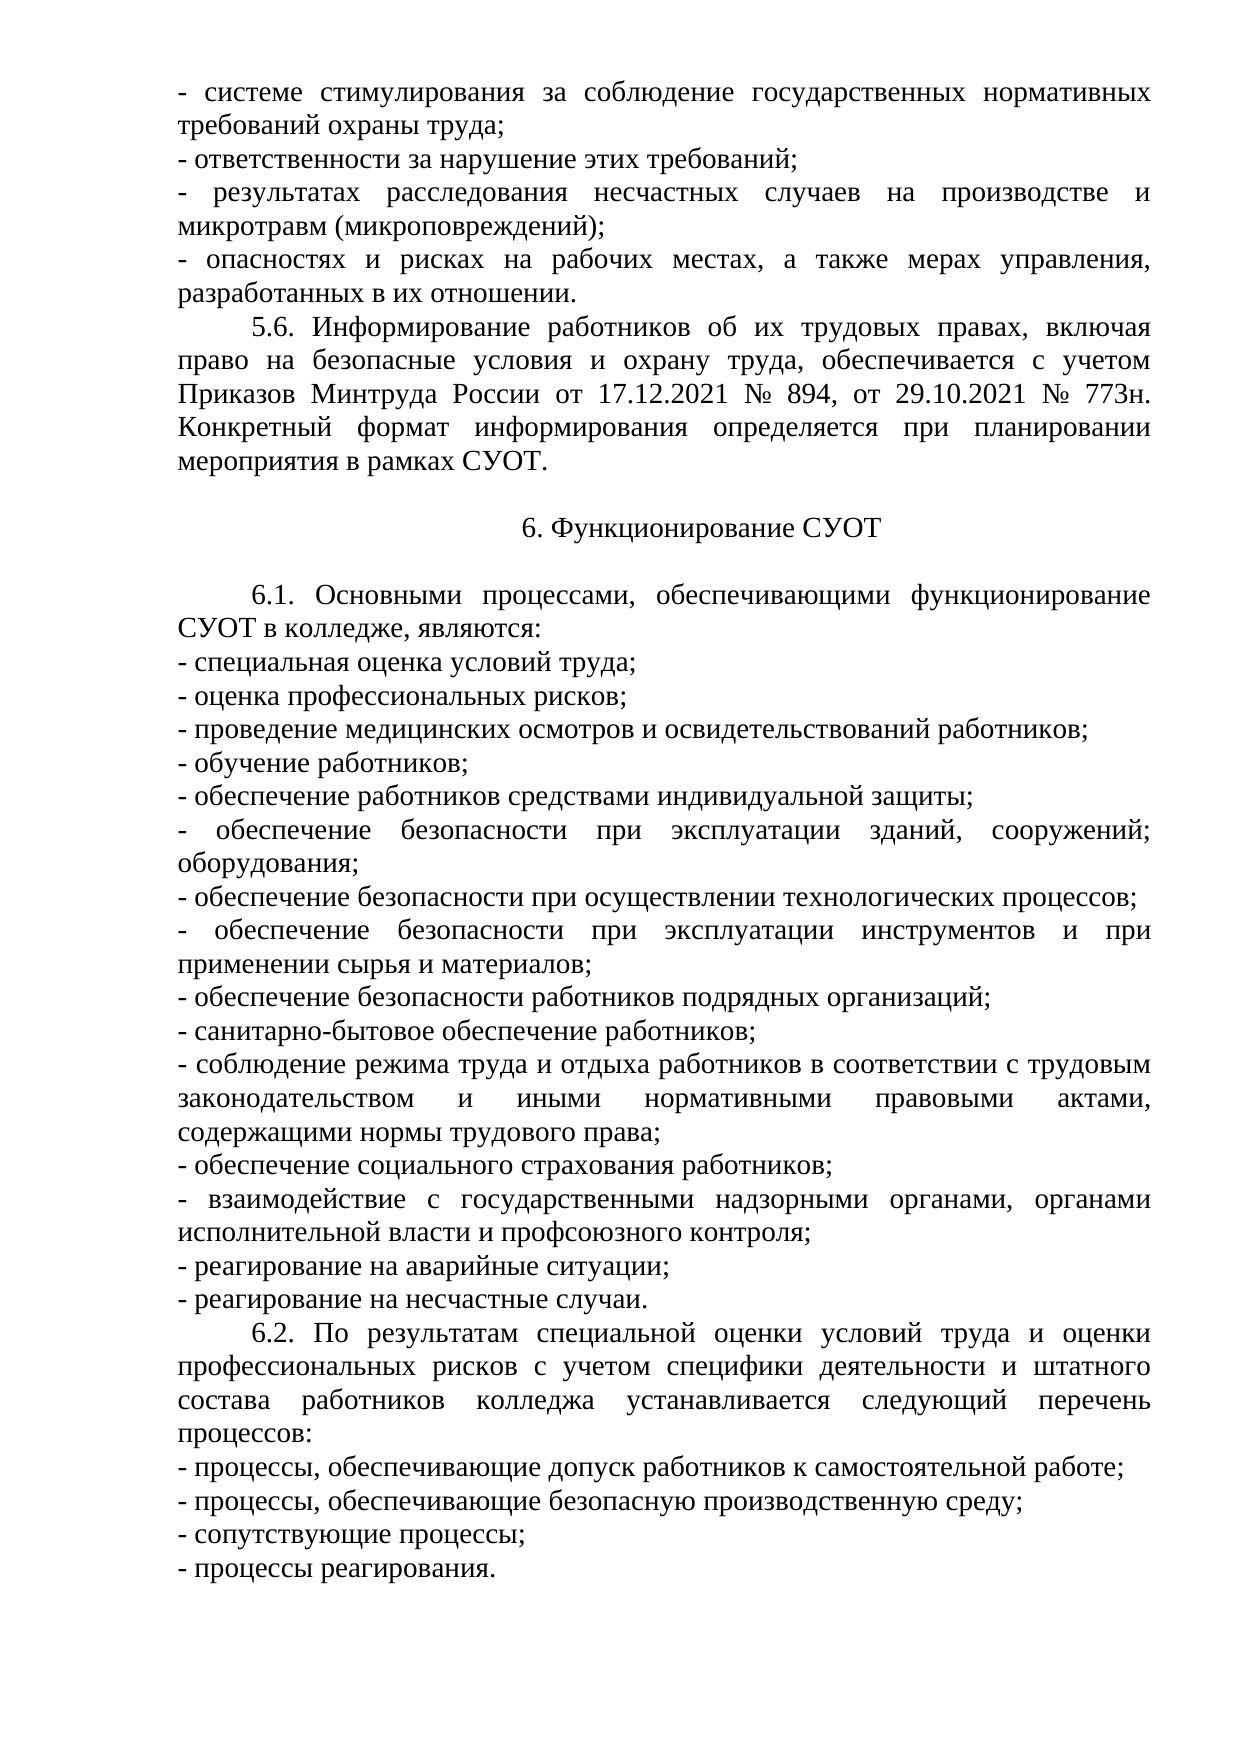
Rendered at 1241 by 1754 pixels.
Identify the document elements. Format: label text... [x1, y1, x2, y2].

text - обеспечение безопасности при эксплуатации зданий, сооружений; оборудования; [177, 812, 1152, 879]
text - обеспечение работников средствами индивидуальной защиты; [177, 778, 1152, 812]
text - системе стимулирования за соблюдение государственных нормативных требований охраны труда; [177, 74, 1152, 141]
text - процессы реагирования. [177, 1550, 1152, 1583]
text - обучение работников; [177, 745, 1152, 778]
text - обеспечение безопасности работников подрядных организаций; [177, 979, 1152, 1013]
text 6.2. По результатам специальной оценки условий труда и оценки профессиональных рисков с учетом специфики деятельности и штатного состава работников колледжа устанавливается следующий перечень процессов: [177, 1315, 1152, 1449]
text - взаимодействие с государственными надзорными органами, органами исполнительной власти и профсоюзного контроля; [177, 1181, 1152, 1248]
text - опасностях и рисках на рабочих местах, а также мерах управления, разработанных в их отношении. [177, 242, 1152, 309]
text - реагирование на несчастные случаи. [177, 1281, 1152, 1315]
text - обеспечение безопасности при осуществлении технологических процессов; [177, 879, 1152, 912]
text - оценка профессиональных рисков; [177, 678, 1152, 711]
text - соблюдение режима труда и отдыха работников в соответствии с трудовым законодательством и иными нормативными правовыми актами, содержащими нормы трудового права; [177, 1047, 1152, 1147]
text - ответственности за нарушение этих требований; [177, 141, 1152, 174]
text 6.1. Основными процессами, обеспечивающими функционирование СУОТ в колледже, являются: [177, 577, 1152, 644]
text - результатах расследования несчастных случаев на производстве и микротравм (микроповреждений); [177, 174, 1152, 242]
text - процессы, обеспечивающие допуск работников к самостоятельной работе; [177, 1449, 1152, 1483]
text - процессы, обеспечивающие безопасную производственную среду; [177, 1483, 1152, 1516]
text - сопутствующие процессы; [177, 1516, 1152, 1550]
text 6. Функционирование СУОТ [177, 510, 1152, 543]
text - проведение медицинских осмотров и освидетельствований работников; [177, 711, 1152, 745]
text - санитарно-бытовое обеспечение работников; [177, 1013, 1152, 1047]
text - специальная оценка условий труда; [177, 644, 1152, 678]
text - обеспечение безопасности при эксплуатации инструментов и при применении сырья и материалов; [177, 912, 1152, 979]
text - обеспечение социального страхования работников; [177, 1147, 1152, 1181]
text 5.6. Информирование работников об их трудовых правах, включая право на безопасные условия и охрану труда, обеспечивается с учетом Приказов Минтруда России от 17.12.2021 № 894, от 29.10.2021 № 773н. Конкретный формат информирования определяется при планировании мероприятия в рамках СУОТ. [177, 309, 1152, 476]
text - реагирование на аварийные ситуации; [177, 1248, 1152, 1281]
